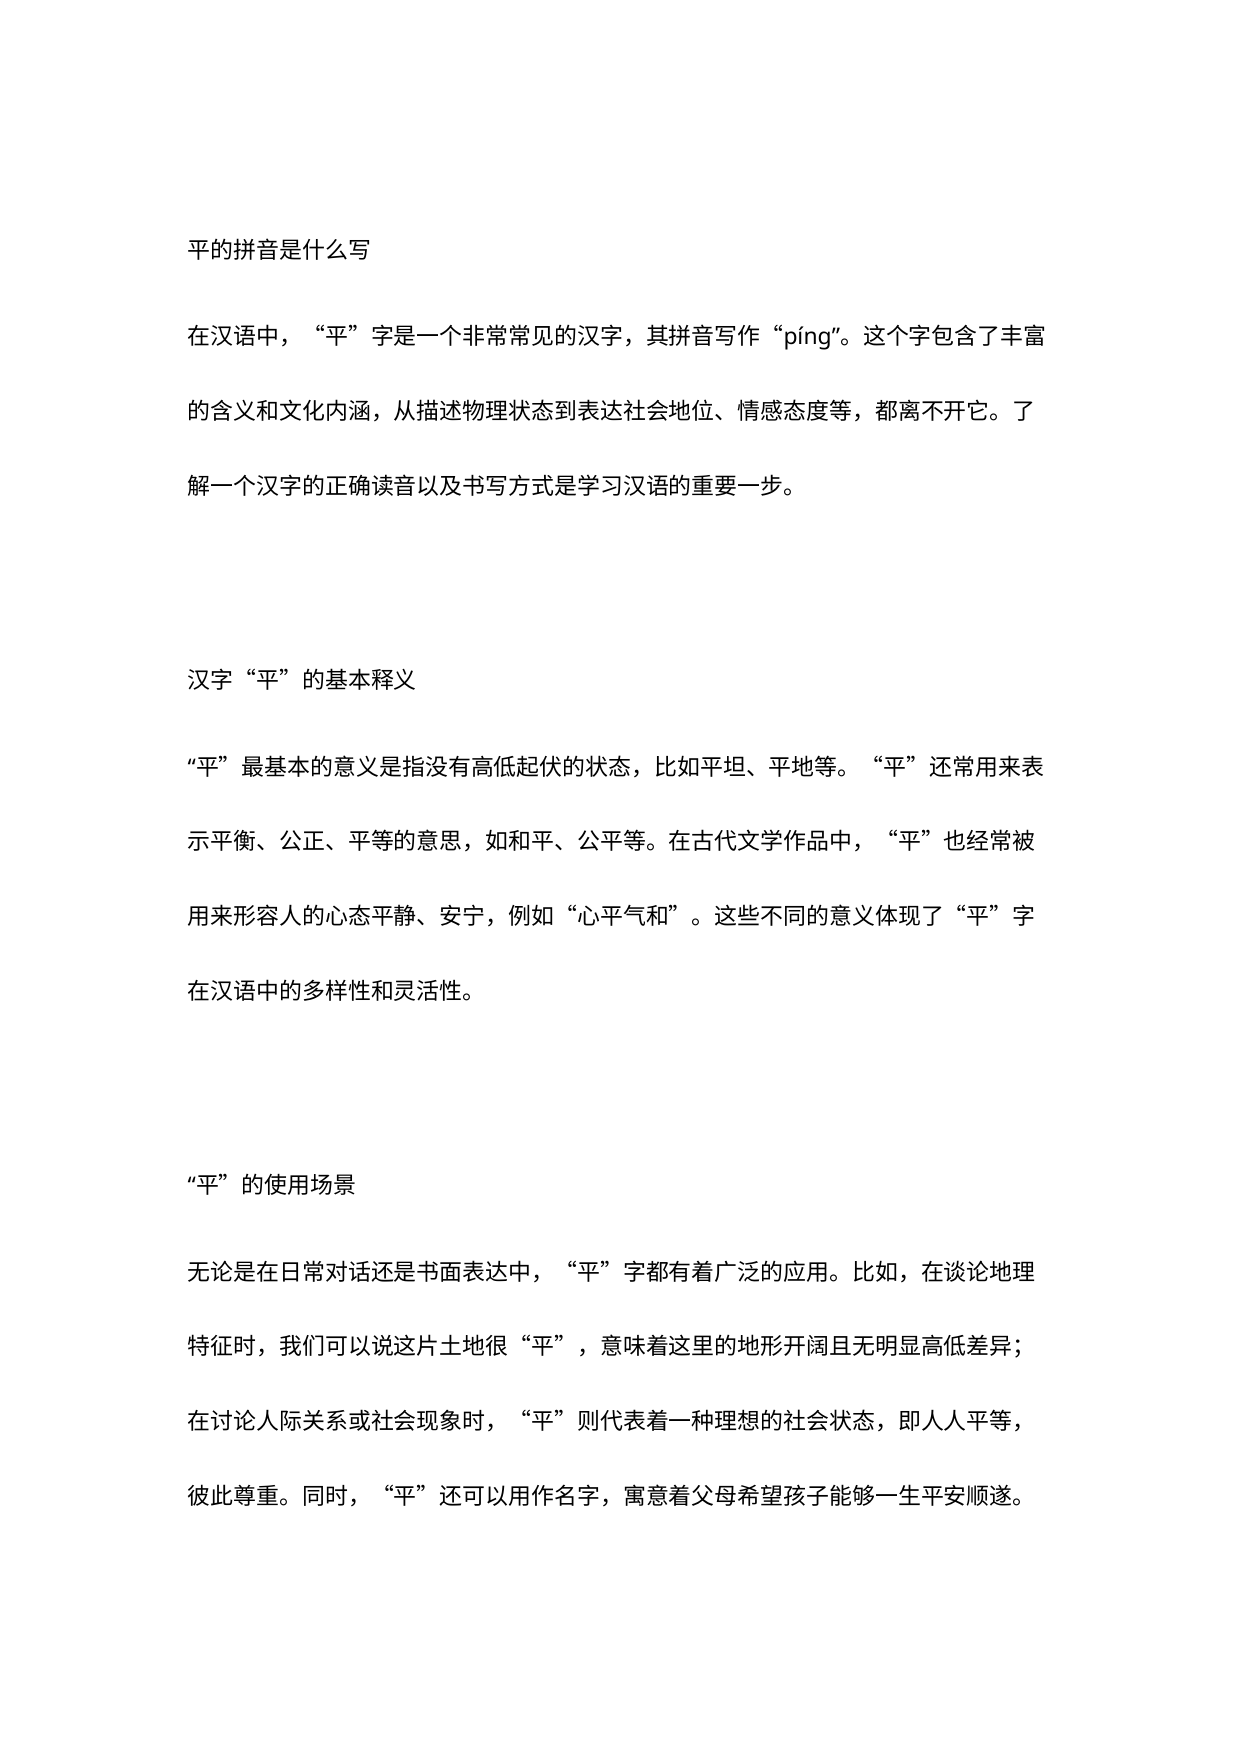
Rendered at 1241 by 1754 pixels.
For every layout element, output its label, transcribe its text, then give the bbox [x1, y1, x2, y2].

text “平”的使用场景 [187, 1151, 1053, 1216]
text “平”最基本的意义是指没有高低起伏的状态，比如平坦、平地等。“平”还常用来表示平衡、公正、平等的意思，如和平、公平等。在古代文学作品中，“平”也经常被用来形容人的心态平静、安宁，例如“心平气和”。这些不同的意义体现了“平”字在汉语中的多样性和灵活性。 [187, 733, 1053, 1022]
text 汉字“平”的基本释义 [187, 646, 1053, 711]
text 在汉语中，“平”字是一个非常常见的汉字，其拼音写作“píng”。这个字包含了丰富的含义和文化内涵，从描述物理状态到表达社会地位、情感态度等，都离不开它。了解一个汉字的正确读音以及书写方式是学习汉语的重要一步。 [187, 302, 1053, 517]
text 平的拼音是什么写 [187, 216, 1053, 281]
text 无论是在日常对话还是书面表达中，“平”字都有着广泛的应用。比如，在谈论地理特征时，我们可以说这片土地很“平”，意味着这里的地形开阔且无明显高低差异；在讨论人际关系或社会现象时，“平”则代表着一种理想的社会状态，即人人平等，彼此尊重。同时，“平”还可以用作名字，寓意着父母希望孩子能够一生平安顺遂。 [187, 1238, 1053, 1527]
